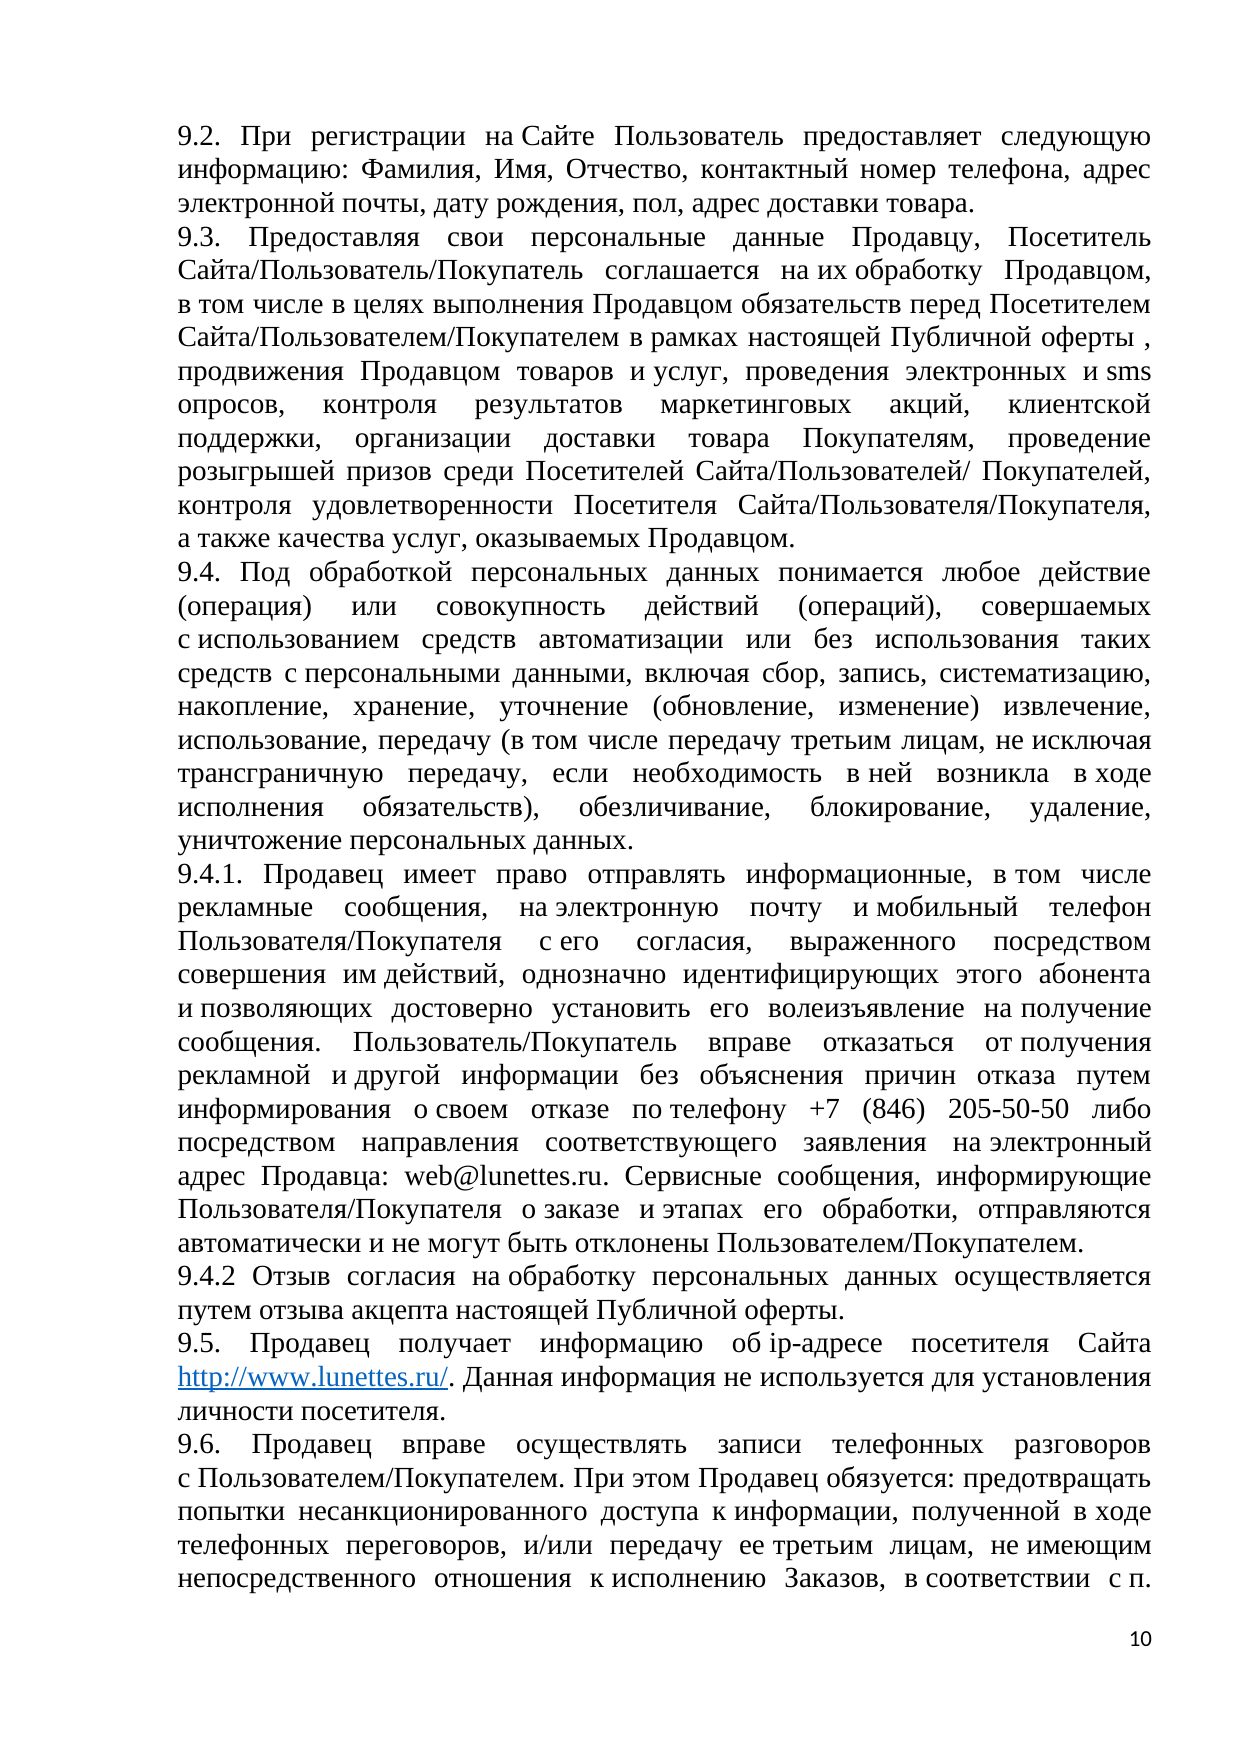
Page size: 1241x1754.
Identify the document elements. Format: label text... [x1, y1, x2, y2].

text 9.4. Под обработкой персональных данных понимается любое действие (операция) или совокупность действий (операций), совершаемых с использованием средств автоматизации или без использования таких средств с персональными данными, включая сбор, запись, систематизацию, накопление, хранение, уточнение (обновление, изменение) извлечение, использование, передачу (в том числе передачу третьим лицам, не исключая трансграничную передачу, если необходимость в ней возникла в ходе исполнения обязательств), обезличивание, блокирование, удаление, уничтожение персональных данных. [177, 554, 1152, 856]
text 9.4.2 Отзыв согласия на обработку персональных данных осуществляется путем отзыва акцепта настоящей Публичной оферты. [177, 1258, 1152, 1326]
text 9.4.1. Продавец имеет право отправлять информационные, в том числе рекламные сообщения, на электронную почту и мобильный телефон Пользователя/Покупателя с его согласия, выраженного посредством совершения им действий, однозначно идентифицирующих этого абонента и позволяющих достоверно установить его волеизъявление на получение сообщения. Пользователь/Покупатель вправе отказаться от получения рекламной и другой информации без объяснения причин отказа путем информирования о своем отказе по телефону +7 (846) 205-50-50 либо посредством направления соответствующего заявления на электронный адрес Продавца: web@lunettes.ru. Сервисные сообщения, информирующие Пользователя/Покупателя о заказе и этапах его обработки, отправляются автоматически и не могут быть отклонены Пользователем/Покупателем. [177, 856, 1152, 1258]
text 9.2. При регистрации на Сайте Пользователь предоставляет следующую информацию: Фамилия, Имя, Отчество, контактный номер телефона, адрес электронной почты, дату рождения, пол, адрес доставки товара. [177, 118, 1152, 219]
text 9.5. Продавец получает информацию об ip-адресе посетителя Сайта http://www.lunettes.ru/. Данная информация не используется для установления личности посетителя. [177, 1326, 1152, 1426]
text 9.3. Предоставляя свои персональные данные Продавцу, Посетитель Сайта/Пользователь/Покупатель соглашается на их обработку Продавцом, в том числе в целях выполнения Продавцом обязательств перед Посетителем Сайта/Пользователем/Покупателем в рамках настоящей Публичной оферты , продвижения Продавцом товаров и услуг, проведения электронных и sms опросов, контроля результатов маркетинговых акций, клиентской поддержки, организации доставки товара Покупателям, проведение розыгрышей призов среди Посетителей Сайта/Пользователей/ Покупателей, контроля удовлетворенности Посетителя Сайта/Пользователя/Покупателя, а также качества услуг, оказываемых Продавцом. [177, 219, 1152, 554]
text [177, 1426, 1152, 1594]
